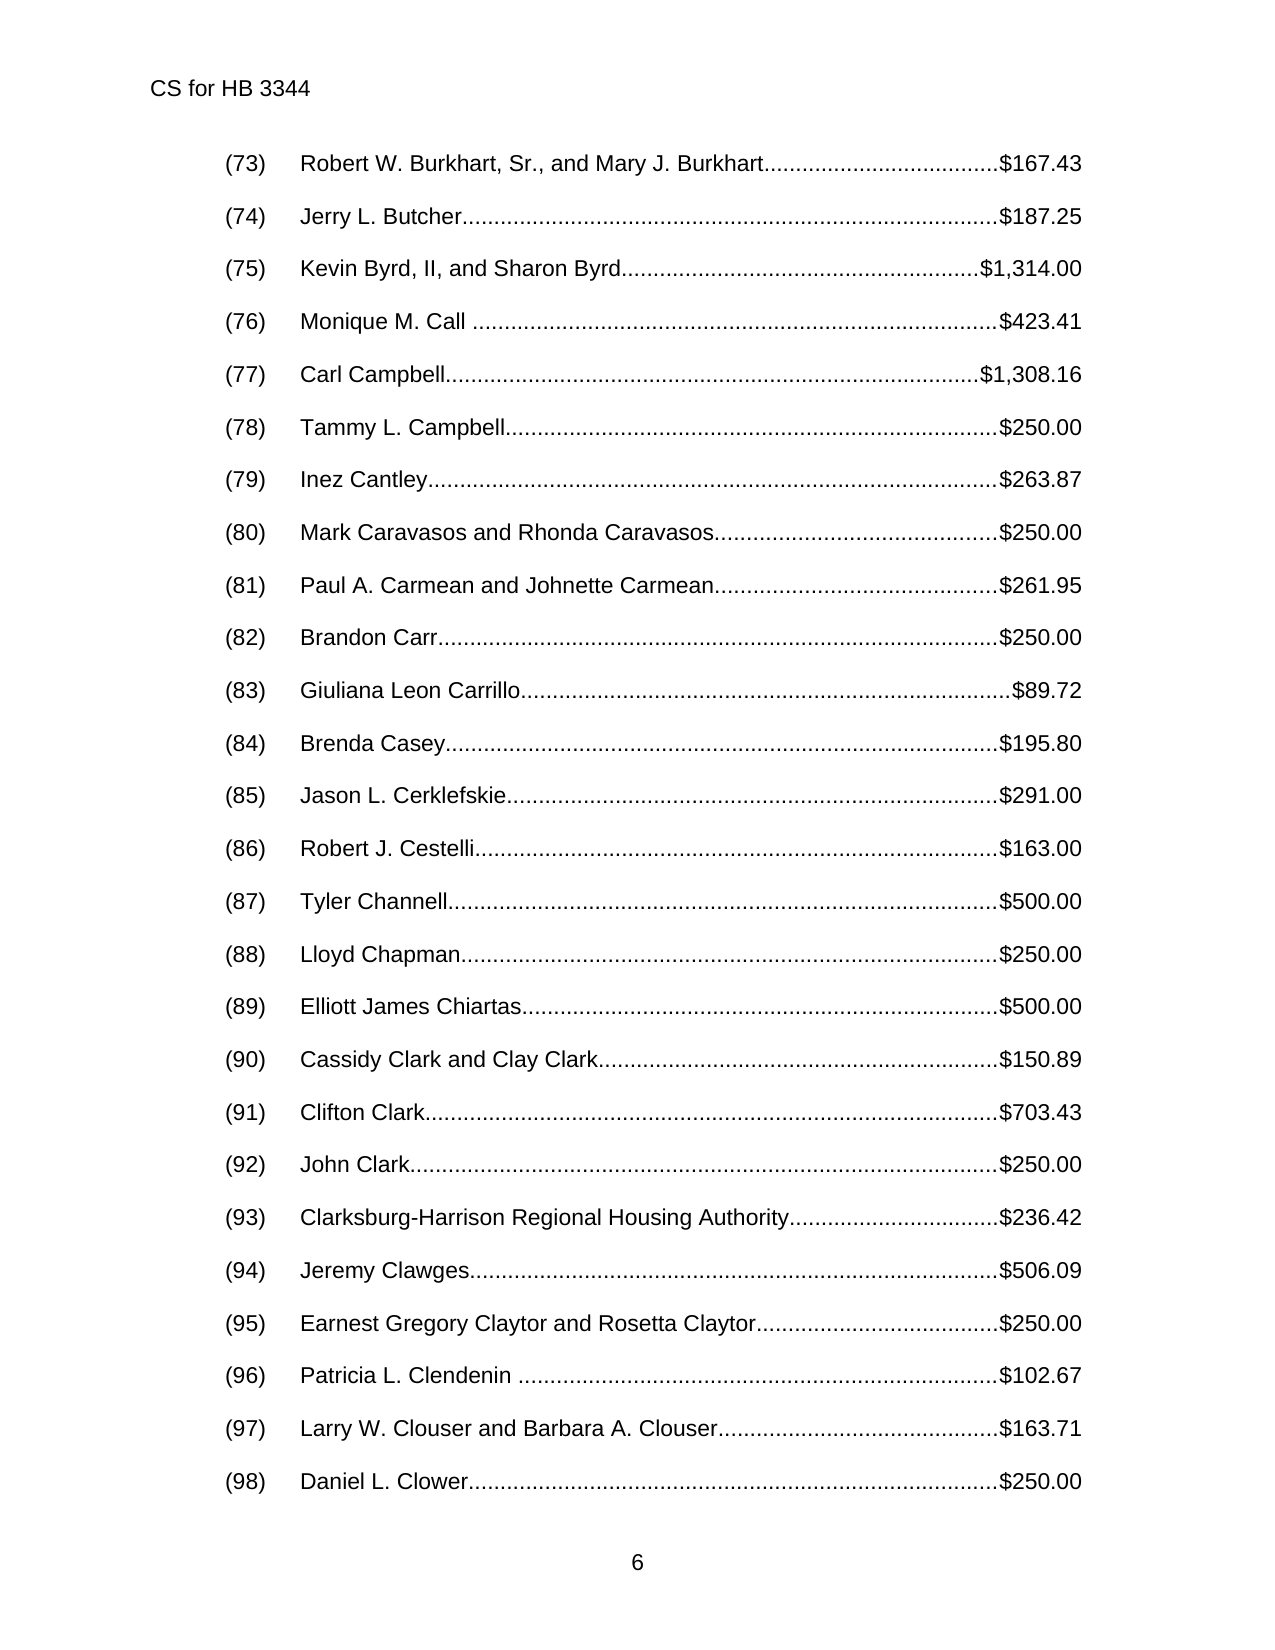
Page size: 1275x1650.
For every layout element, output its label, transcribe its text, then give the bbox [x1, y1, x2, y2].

list Inez Cantley $263.87 [225, 466, 1125, 493]
list Brandon Carr $250.00 [225, 624, 1125, 651]
list Tyler Channell $500.00 [225, 888, 1125, 914]
list Giuliana Leon Carrillo $89.72 [225, 677, 1125, 703]
list Monique M. Call $423.41 [225, 308, 1125, 334]
list Jason L. Cerklefskie $291.00 [225, 782, 1125, 809]
list Robert W. Burkhart, Sr., and Mary J. Burkhart $167.43 [225, 150, 1125, 176]
list John Clark $250.00 [225, 1151, 1125, 1178]
list Jerry L. Butcher $187.25 [225, 203, 1125, 229]
list Robert J. Cestelli $163.00 [225, 835, 1125, 862]
list Carl Campbell $1,308.16 [225, 361, 1125, 387]
list Patricia L. Clendenin $102.67 [225, 1362, 1125, 1389]
list Elliott James Chiartas $500.00 [225, 993, 1125, 1020]
list Brenda Casey $195.80 [225, 730, 1125, 756]
list Cassidy Clark and Clay Clark $150.89 [225, 1046, 1125, 1072]
list Earnest Gregory Claytor and Rosetta Claytor $250.00 [225, 1309, 1125, 1336]
list Clifton Clark $703.43 [225, 1099, 1125, 1125]
list Paul A. Carmean and Johnette Carmean $261.95 [225, 572, 1125, 598]
list Larry W. Clouser and Barbara A. Clouser $163.71 [225, 1415, 1125, 1441]
list Daniel L. Clower $250.00 [225, 1468, 1125, 1494]
list Tammy L. Campbell $250.00 [225, 413, 1125, 440]
list Mark Caravasos and Rhonda Caravasos $250.00 [225, 519, 1125, 545]
list Kevin Byrd, II, and Sharon Byrd $1,314.00 [225, 255, 1125, 282]
list Jeremy Clawges $506.09 [225, 1257, 1125, 1283]
list Lloyd Chapman $250.00 [225, 941, 1125, 967]
list Clarksburg-Harrison Regional Housing Authority $236.42 [225, 1204, 1125, 1231]
